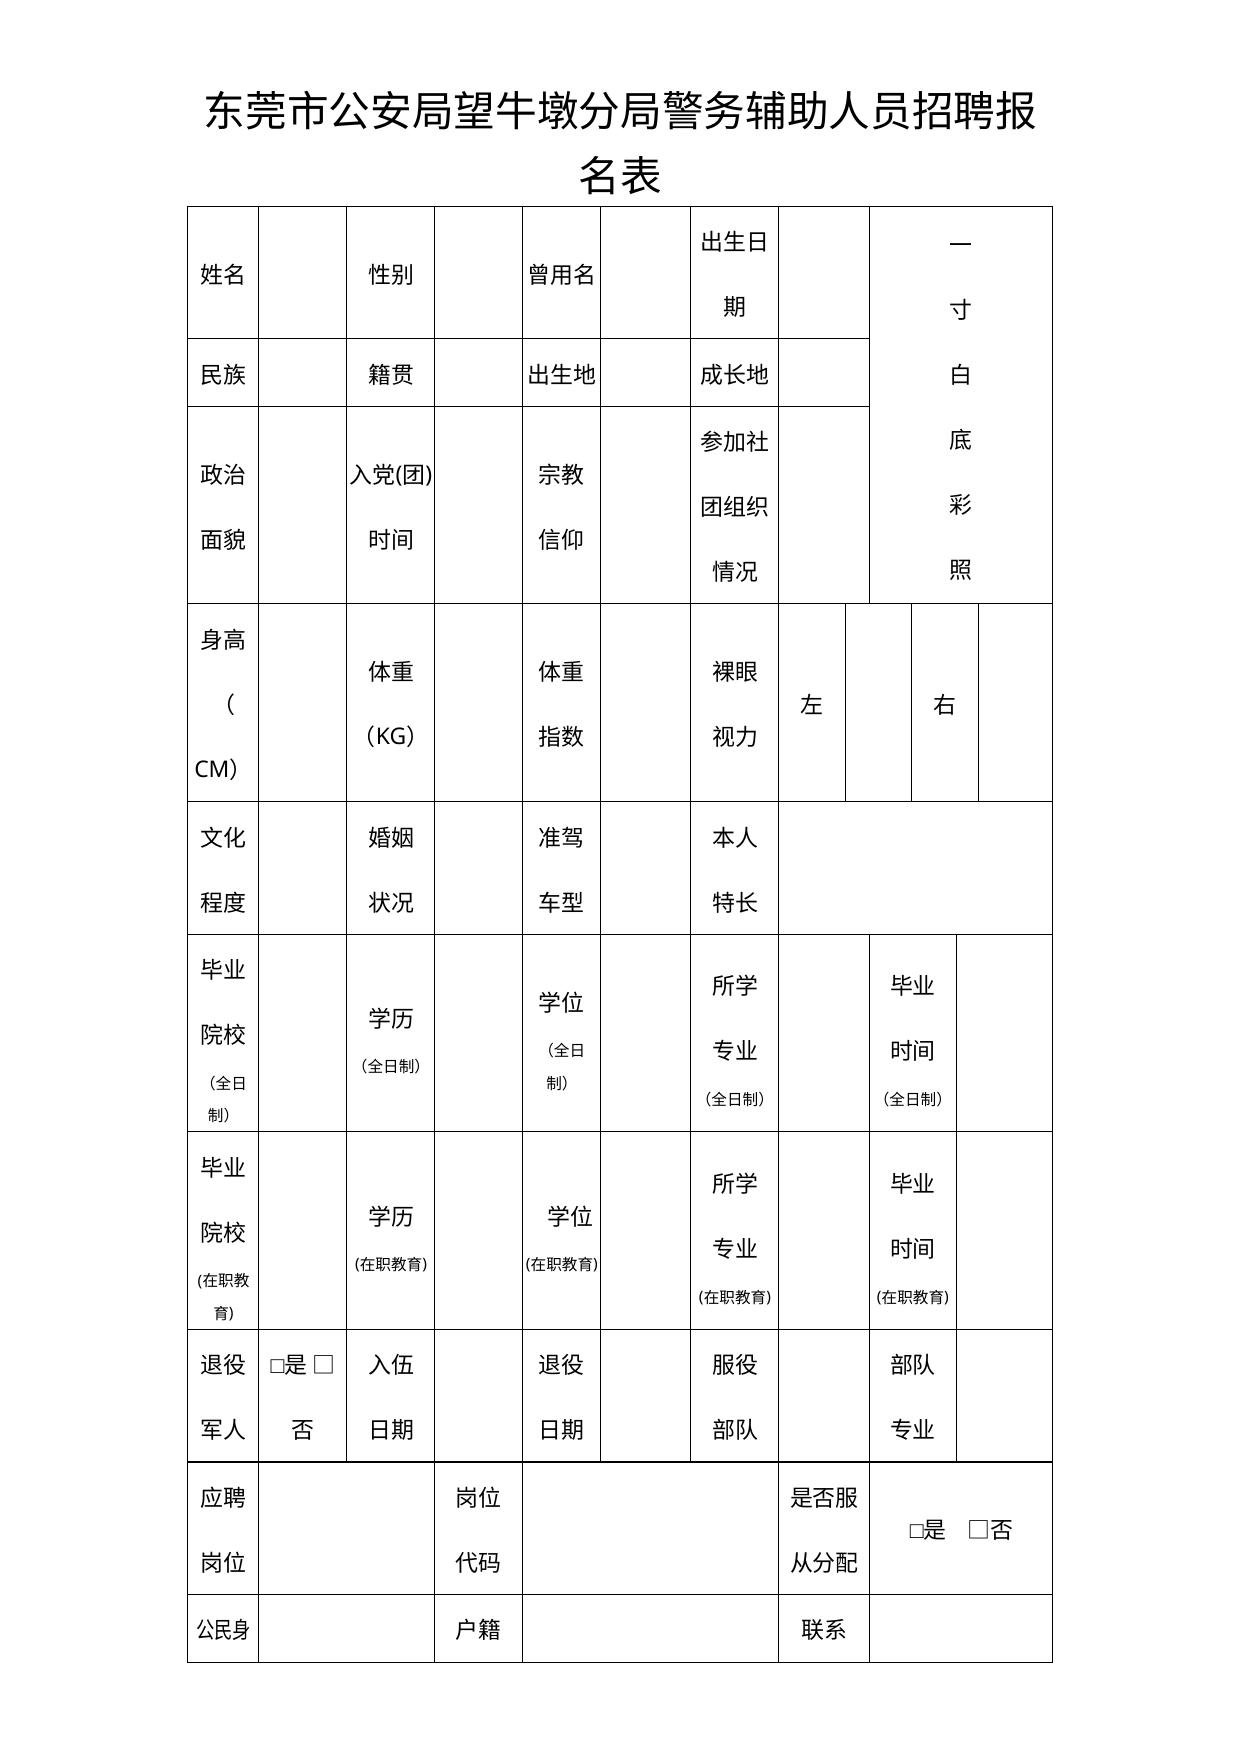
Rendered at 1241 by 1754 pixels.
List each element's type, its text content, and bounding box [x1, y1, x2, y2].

table_cell [259, 604, 346, 801]
table_cell [957, 1132, 1052, 1329]
table_cell 姓名 [188, 207, 258, 338]
table_cell [259, 935, 346, 1131]
table_cell 出生地 [523, 339, 600, 406]
table_cell [779, 1132, 869, 1329]
table_cell □是 □否 [870, 1463, 1052, 1594]
table_cell [779, 1330, 869, 1461]
table_cell [435, 407, 522, 603]
table_cell [435, 604, 522, 801]
table_cell 公民身份证号码 [188, 1595, 258, 1662]
table_cell [435, 207, 522, 338]
table_cell 学历 (在职教育) [347, 1132, 434, 1329]
table_cell □是 □否 [259, 1330, 346, 1461]
table_cell 学位 (在职教育) [523, 1132, 600, 1329]
table_cell [779, 802, 1052, 933]
table_cell 政治 面貌 [188, 407, 258, 603]
table_cell 参加社团组织情况 [691, 407, 778, 603]
table_cell 一 寸 白 底 彩 照 [870, 207, 1052, 603]
table_cell [523, 1463, 778, 1594]
table_cell 毕业 时间 （全日制） [870, 935, 956, 1131]
table_cell 成长地 [691, 339, 778, 406]
table_cell 学位 （全日制） [523, 935, 600, 1131]
table_cell 退役 军人 [188, 1330, 258, 1461]
table_cell 体重 （KG） [347, 604, 434, 801]
table_cell 毕业 院校 （全日制） [188, 935, 258, 1131]
table_cell [435, 1330, 522, 1461]
table_cell 联系 电话 [779, 1595, 869, 1662]
table_cell [601, 339, 690, 406]
table_cell [779, 207, 869, 338]
table_cell 曾用名 [523, 207, 600, 338]
table_cell 入伍 日期 [347, 1330, 434, 1461]
table_cell [870, 1595, 1052, 1662]
table_cell 部队 专业 [870, 1330, 956, 1461]
table_cell [601, 935, 690, 1131]
table_cell 毕业 院校 (在职教育) [188, 1132, 258, 1329]
table_cell [259, 1595, 434, 1662]
table_cell [779, 339, 869, 406]
table_cell 准驾 车型 [523, 802, 600, 933]
table_cell [601, 207, 690, 338]
table_cell [259, 407, 346, 603]
table_cell [601, 1330, 690, 1461]
table_cell 所学 专业 （全日制） [691, 935, 778, 1131]
table_cell 民族 [188, 339, 258, 406]
table_cell 毕业 时间 (在职教育) [870, 1132, 956, 1329]
table_cell [957, 935, 1052, 1131]
table_cell [435, 935, 522, 1131]
table_cell [259, 207, 346, 338]
table_cell 所学 专业 (在职教育) [691, 1132, 778, 1329]
table_cell 退役 日期 [523, 1330, 600, 1461]
table_header 东莞市公安局望牛墩分局警务辅助人员招聘报名表 [188, 74, 1053, 206]
table_cell [979, 604, 1052, 801]
table_cell 岗位 代码 [435, 1463, 522, 1594]
table_cell 体重 指数 [523, 604, 600, 801]
table_cell [435, 1132, 522, 1329]
table_cell [523, 1595, 778, 1662]
table_cell [601, 604, 690, 801]
table_cell 文化 程度 [188, 802, 258, 933]
table_cell 户籍 地址 [435, 1595, 522, 1662]
table_cell 是否服 从分配 [779, 1463, 869, 1594]
table_cell 出生日期 [691, 207, 778, 338]
table_cell [846, 604, 911, 801]
table_cell [259, 802, 346, 933]
table_cell [435, 802, 522, 933]
table_cell 左 [779, 604, 845, 801]
table_cell 裸眼 视力 [691, 604, 778, 801]
table_cell 入党(团)时间 [347, 407, 434, 603]
table_cell [601, 407, 690, 603]
table_cell 应聘 岗位 [188, 1463, 258, 1594]
table_cell [779, 407, 869, 603]
table_cell [601, 802, 690, 933]
table_cell [435, 339, 522, 406]
table_cell 婚姻 状况 [347, 802, 434, 933]
table_cell [601, 1132, 690, 1329]
table_cell 性别 [347, 207, 434, 338]
table_cell 学历 （全日制） [347, 935, 434, 1131]
table_cell [259, 1463, 434, 1594]
table_cell [779, 935, 869, 1131]
table_cell 宗教 信仰 [523, 407, 600, 603]
table_cell 身高 （CM） [188, 604, 258, 801]
table_cell [957, 1330, 1052, 1461]
table_cell [259, 339, 346, 406]
table_cell 本人 特长 [691, 802, 778, 933]
table_cell 右 [912, 604, 978, 801]
table_cell 籍贯 [347, 339, 434, 406]
table_cell 服役 部队 [691, 1330, 778, 1461]
table_cell [259, 1132, 346, 1329]
